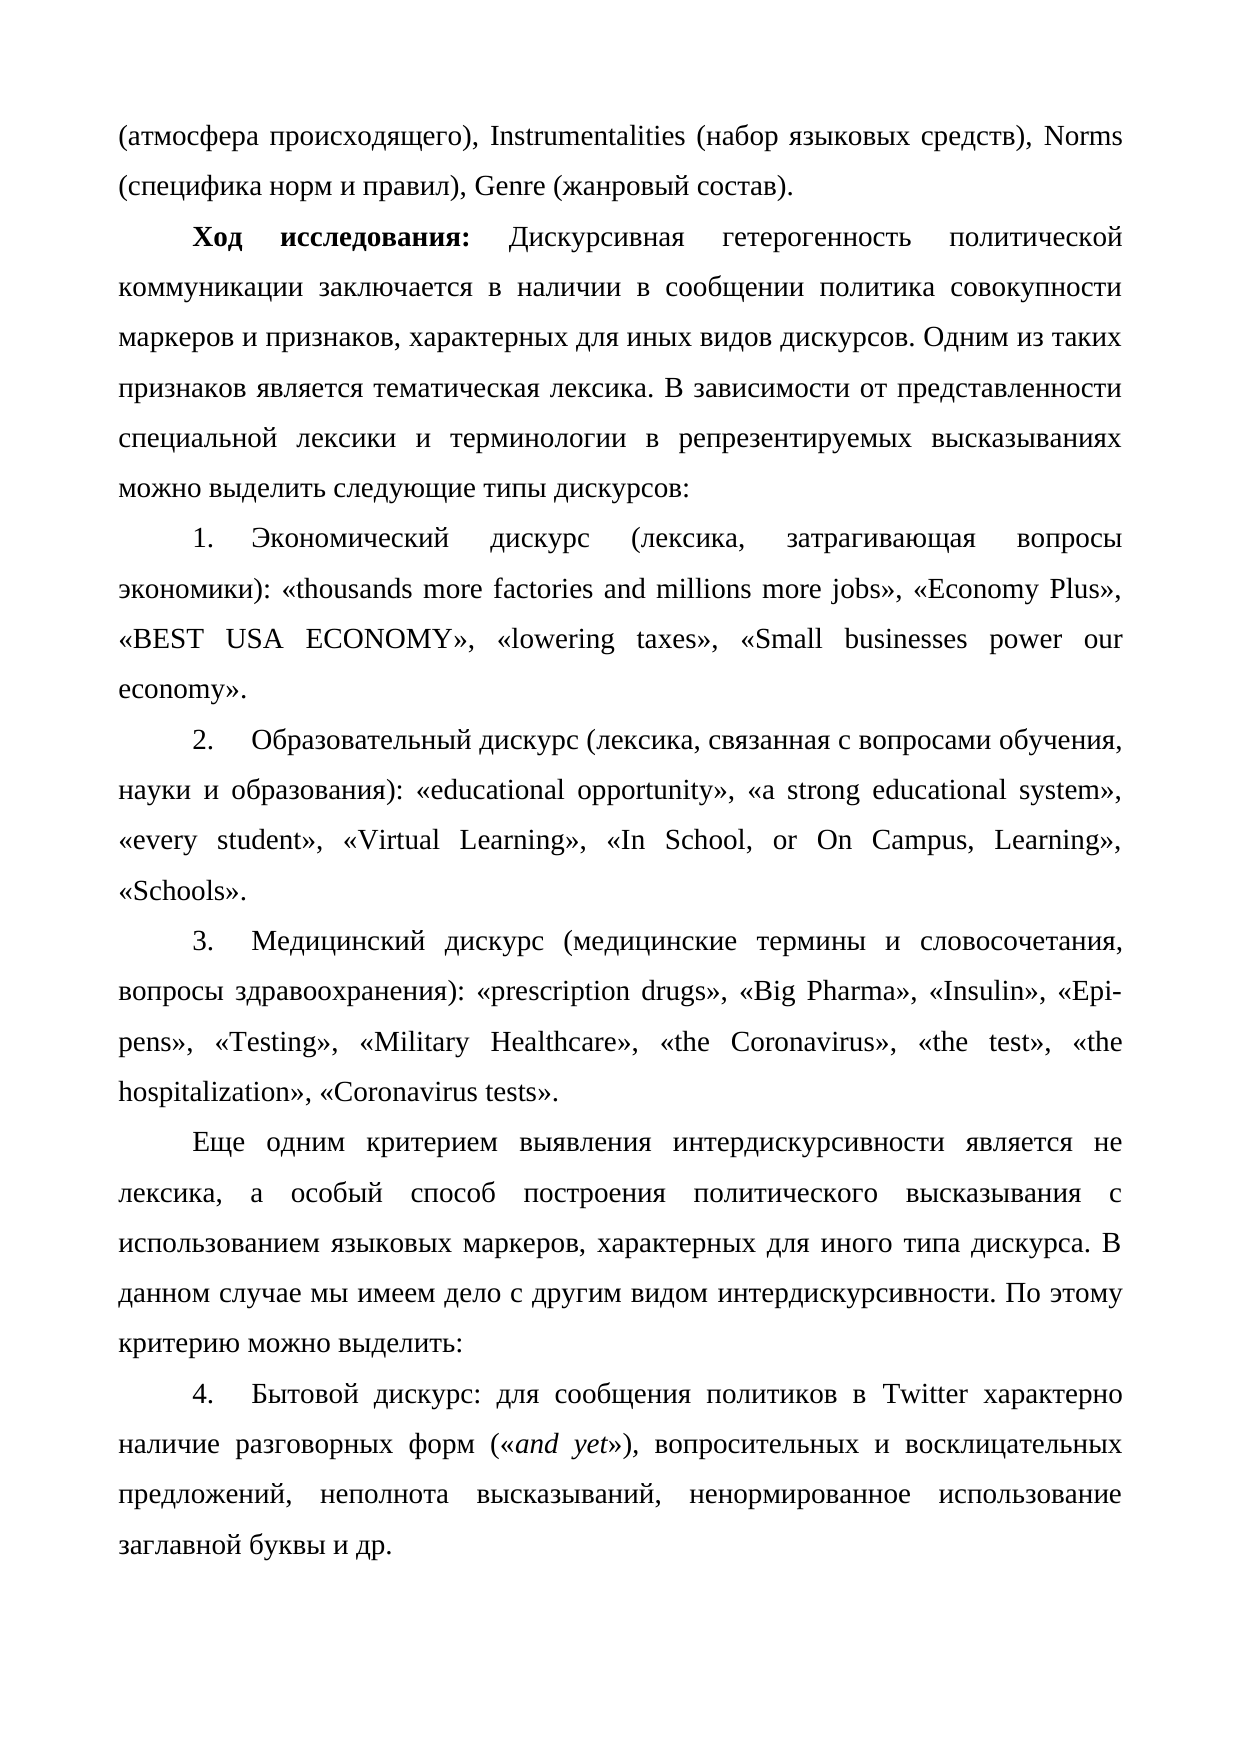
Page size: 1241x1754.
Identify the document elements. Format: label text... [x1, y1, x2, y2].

text Еще одним критерием выявления интердискурсивности является не лексика, а особый способ построения политического высказывания с использованием языковых маркеров, характерных для иного типа дискурса. В данном случае мы имеем дело с другим видом интердискурсивности. По этому критерию можно выделить: [118, 1124, 1123, 1359]
list Бытовой дискурс: для сообщения политиков в Twitter характерно наличие разговорных форм («and yet»), вопросительных и восклицательных предложений, неполнота высказываний, ненормированное использование заглавной буквы и др. [118, 1376, 1123, 1560]
list Образовательный дискурс (лексика, связанная с вопросами обучения, науки и образования): «educational opportunity», «a strong educational system», «every student», «Virtual Learning», «In School, or On Campus, Learning», «Schools». [118, 722, 1123, 906]
list Экономический дискурс (лексика, затрагивающая вопросы экономики): «thousands more factories and millions more jobs», «Economy Plus», «BEST USA ECONOMY», «lowering taxes», «Small businesses power our economy». [118, 521, 1123, 705]
text Ход исследования: Дискурсивная гетерогенность политической коммуникации заключается в наличии в сообщении политика совокупности маркеров и признаков, характерных для иных видов дискурсов. Одним из таких признаков является тематическая лексика. В зависимости от представленности специальной лексики и терминологии в репрезентируемых высказываниях можно выделить следующие типы дискурсов: [118, 219, 1123, 504]
list Медицинский дискурс (медицинские термины и словосочетания, вопросы здравоохранения): «prescription drugs», «Big Pharma», «Insulin», «Epi-pens», «Testing», «Military Healthcare», «the Coronavirus», «the test», «the hospitalization», «Coronavirus tests». [118, 923, 1123, 1108]
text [118, 118, 1123, 202]
